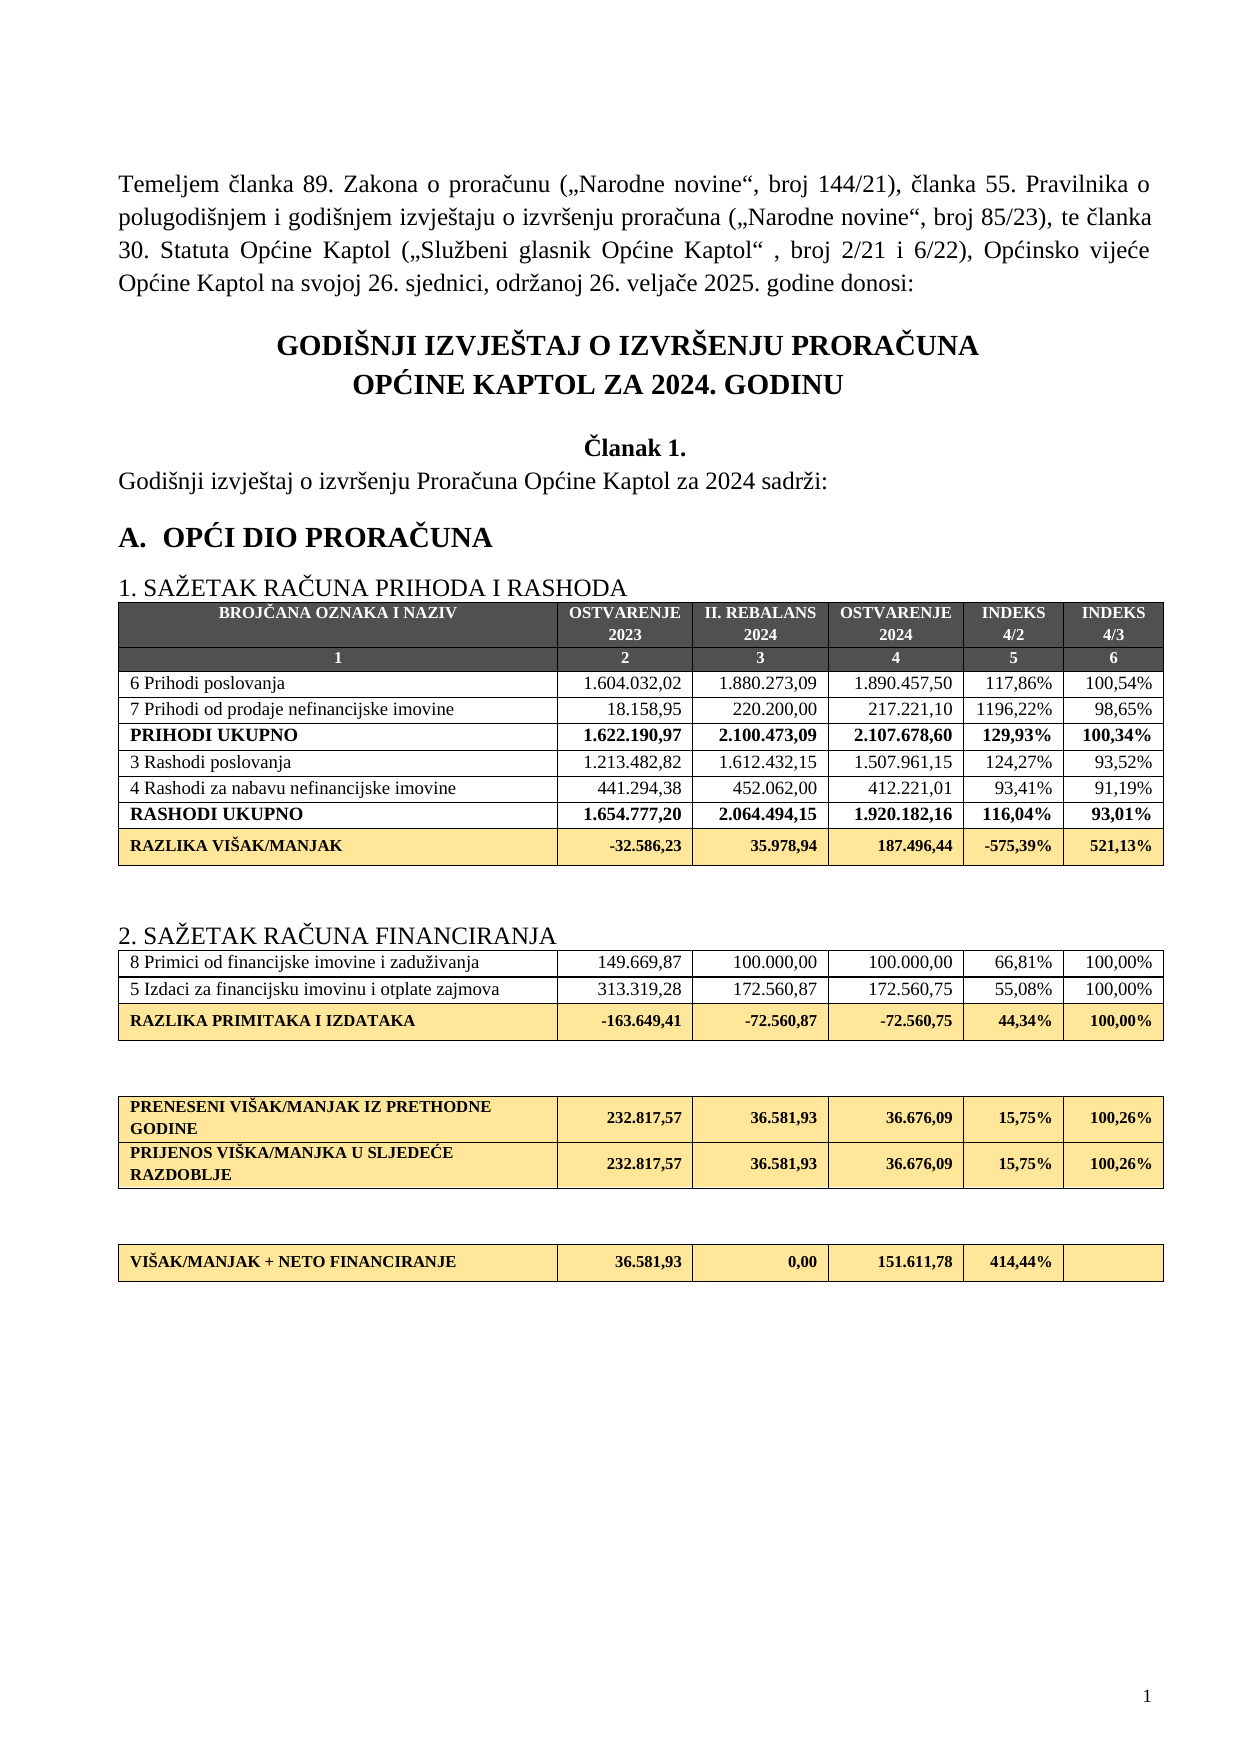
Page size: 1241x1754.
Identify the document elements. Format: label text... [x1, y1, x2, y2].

table_header [1064, 1245, 1163, 1281]
table_cell 3 [693, 648, 828, 671]
table_header OSTVARENJE 2023 [558, 603, 692, 647]
table_cell 172.560,87 [693, 978, 828, 1002]
table_cell 100,00% [1064, 1004, 1163, 1040]
table_cell 5 [964, 648, 1063, 671]
table_header OSTVARENJE 2024 [829, 603, 963, 647]
table_cell 1.604.032,02 [558, 672, 692, 697]
table_cell -72.560,75 [829, 1004, 963, 1040]
table_cell 100,00% [1064, 978, 1163, 1002]
table_header 100.000,00 [693, 951, 828, 976]
table_header 36.676,09 [829, 1097, 963, 1142]
table_header 36.581,93 [693, 1097, 828, 1142]
table_header 100,00% [1064, 951, 1163, 976]
table_header 0,00 [693, 1245, 828, 1281]
table_cell RASHODI UKUPNO [119, 803, 557, 828]
table_cell -163.649,41 [558, 1004, 692, 1040]
text 2. SAŽETAK RAČUNA FINANCIRANJA [118, 921, 1152, 950]
table_cell 100,54% [1064, 672, 1163, 697]
table_header VIŠAK/MANJAK + NETO FINANCIRANJE [119, 1245, 557, 1281]
table_cell -575,39% [964, 829, 1063, 865]
table_cell 2 [558, 648, 692, 671]
table_cell 1.890.457,50 [829, 672, 963, 697]
text 1. SAŽETAK RAČUNA PRIHODA I RASHODA [118, 573, 1152, 602]
table_cell 5 Izdaci za financijsku imovinu i otplate zajmova [119, 978, 557, 1002]
text Godišnji izvještaj o izvršenju Proračuna Općine Kaptol za 2024 sadrži: [118, 466, 1152, 495]
table_cell PRIJENOS VIŠKA/MANJKA U SLJEDEĆE RAZDOBLJE [119, 1143, 557, 1187]
table_cell 6 Prihodi poslovanja [119, 672, 557, 697]
table_cell 55,08% [964, 978, 1063, 1002]
table_cell 4 [829, 648, 963, 671]
table_cell 98,65% [1064, 698, 1163, 723]
table_header 100,26% [1064, 1097, 1163, 1142]
table_cell 18.158,95 [558, 698, 692, 723]
list OPĆI DIO PRORAČUNA [118, 520, 1152, 553]
table_cell 412.221,01 [829, 777, 963, 802]
table_cell 36.581,93 [693, 1143, 828, 1187]
table_cell 7 Prihodi od prodaje nefinancijske imovine [119, 698, 557, 723]
table_cell 1.612.432,15 [693, 751, 828, 776]
table_cell 313.319,28 [558, 978, 692, 1002]
table_header 151.611,78 [829, 1245, 963, 1281]
table_cell 220.200,00 [693, 698, 828, 723]
table_cell 93,52% [1064, 751, 1163, 776]
table_header 149.669,87 [558, 951, 692, 976]
table_cell 441.294,38 [558, 777, 692, 802]
table_cell 35.978,94 [693, 829, 828, 865]
table_cell 1196,22% [964, 698, 1063, 723]
table_cell 36.676,09 [829, 1143, 963, 1187]
table_cell 93,01% [1064, 803, 1163, 828]
table_cell 232.817,57 [558, 1143, 692, 1187]
table_cell 91,19% [1064, 777, 1163, 802]
table_header 232.817,57 [558, 1097, 692, 1142]
table_cell 44,34% [964, 1004, 1063, 1040]
table_cell 3 Rashodi poslovanja [119, 751, 557, 776]
table_cell 4 Rashodi za nabavu nefinancijske imovine [119, 777, 557, 802]
text Temeljem članka 89. Zakona o proračunu („Narodne novine“, broj 144/21), članka 55. Pravilnika o polugodišnjem i godišnjem izvještaju o izvršenju proračuna („Narodne novine“, broj 85/23), te članka 30. Statuta Općine Kaptol („Službeni glasnik Općine Kaptol“ , broj 2/21 i 6/22), Općinsko vijeće Općine Kaptol na svojoj 26. sjednici, održanoj 26. veljače 2025. godine donosi: [118, 169, 1152, 297]
table_cell 2.064.494,15 [693, 803, 828, 828]
table_header II. REBALANS 2024 [693, 603, 828, 647]
table_cell 452.062,00 [693, 777, 828, 802]
text Članak 1. [118, 433, 1152, 462]
table_cell 1.213.482,82 [558, 751, 692, 776]
table_cell 100,26% [1064, 1143, 1163, 1187]
table_cell 172.560,75 [829, 978, 963, 1002]
table_cell 1.654.777,20 [558, 803, 692, 828]
table_header BROJČANA OZNAKA I NAZIV [119, 603, 557, 647]
table_cell 129,93% [964, 724, 1063, 749]
table_header INDEKS 4/3 [1064, 603, 1163, 647]
table_cell 1.920.182,16 [829, 803, 963, 828]
table_cell 2.107.678,60 [829, 724, 963, 749]
table_cell 217.221,10 [829, 698, 963, 723]
table_header 100.000,00 [829, 951, 963, 976]
table_cell 187.496,44 [829, 829, 963, 865]
table_cell RAZLIKA VIŠAK/MANJAK [119, 829, 557, 865]
table_header 36.581,93 [558, 1245, 692, 1281]
table_cell 1.507.961,15 [829, 751, 963, 776]
table_cell PRIHODI UKUPNO [119, 724, 557, 749]
table_header 15,75% [964, 1097, 1063, 1142]
table_cell 15,75% [964, 1143, 1063, 1187]
table_cell 521,13% [1064, 829, 1163, 865]
table_header INDEKS 4/2 [964, 603, 1063, 647]
table_cell 124,27% [964, 751, 1063, 776]
table_header PRENESENI VIŠAK/MANJAK IZ PRETHODNE GODINE [119, 1097, 557, 1142]
table_header 8 Primici od financijske imovine i zaduživanja [119, 951, 557, 976]
table_cell -32.586,23 [558, 829, 692, 865]
table_cell 2.100.473,09 [693, 724, 828, 749]
table_cell 116,04% [964, 803, 1063, 828]
table_cell 1.880.273,09 [693, 672, 828, 697]
table_cell 1 [119, 648, 557, 671]
table_header 66,81% [964, 951, 1063, 976]
table_cell 93,41% [964, 777, 1063, 802]
table_cell -72.560,87 [693, 1004, 828, 1040]
table_header 414,44% [964, 1245, 1063, 1281]
table_cell RAZLIKA PRIMITAKA I IZDATAKA [119, 1004, 557, 1040]
table_cell 100,34% [1064, 724, 1163, 749]
table_cell 1.622.190,97 [558, 724, 692, 749]
table_cell 117,86% [964, 672, 1063, 697]
text GODIŠNJI IZVJEŠTAJ O IZVRŠENJU PRORAČUNA OPĆINE KAPTOL ZA 2024. GODINU [192, 328, 1004, 401]
table_cell 6 [1064, 648, 1163, 671]
